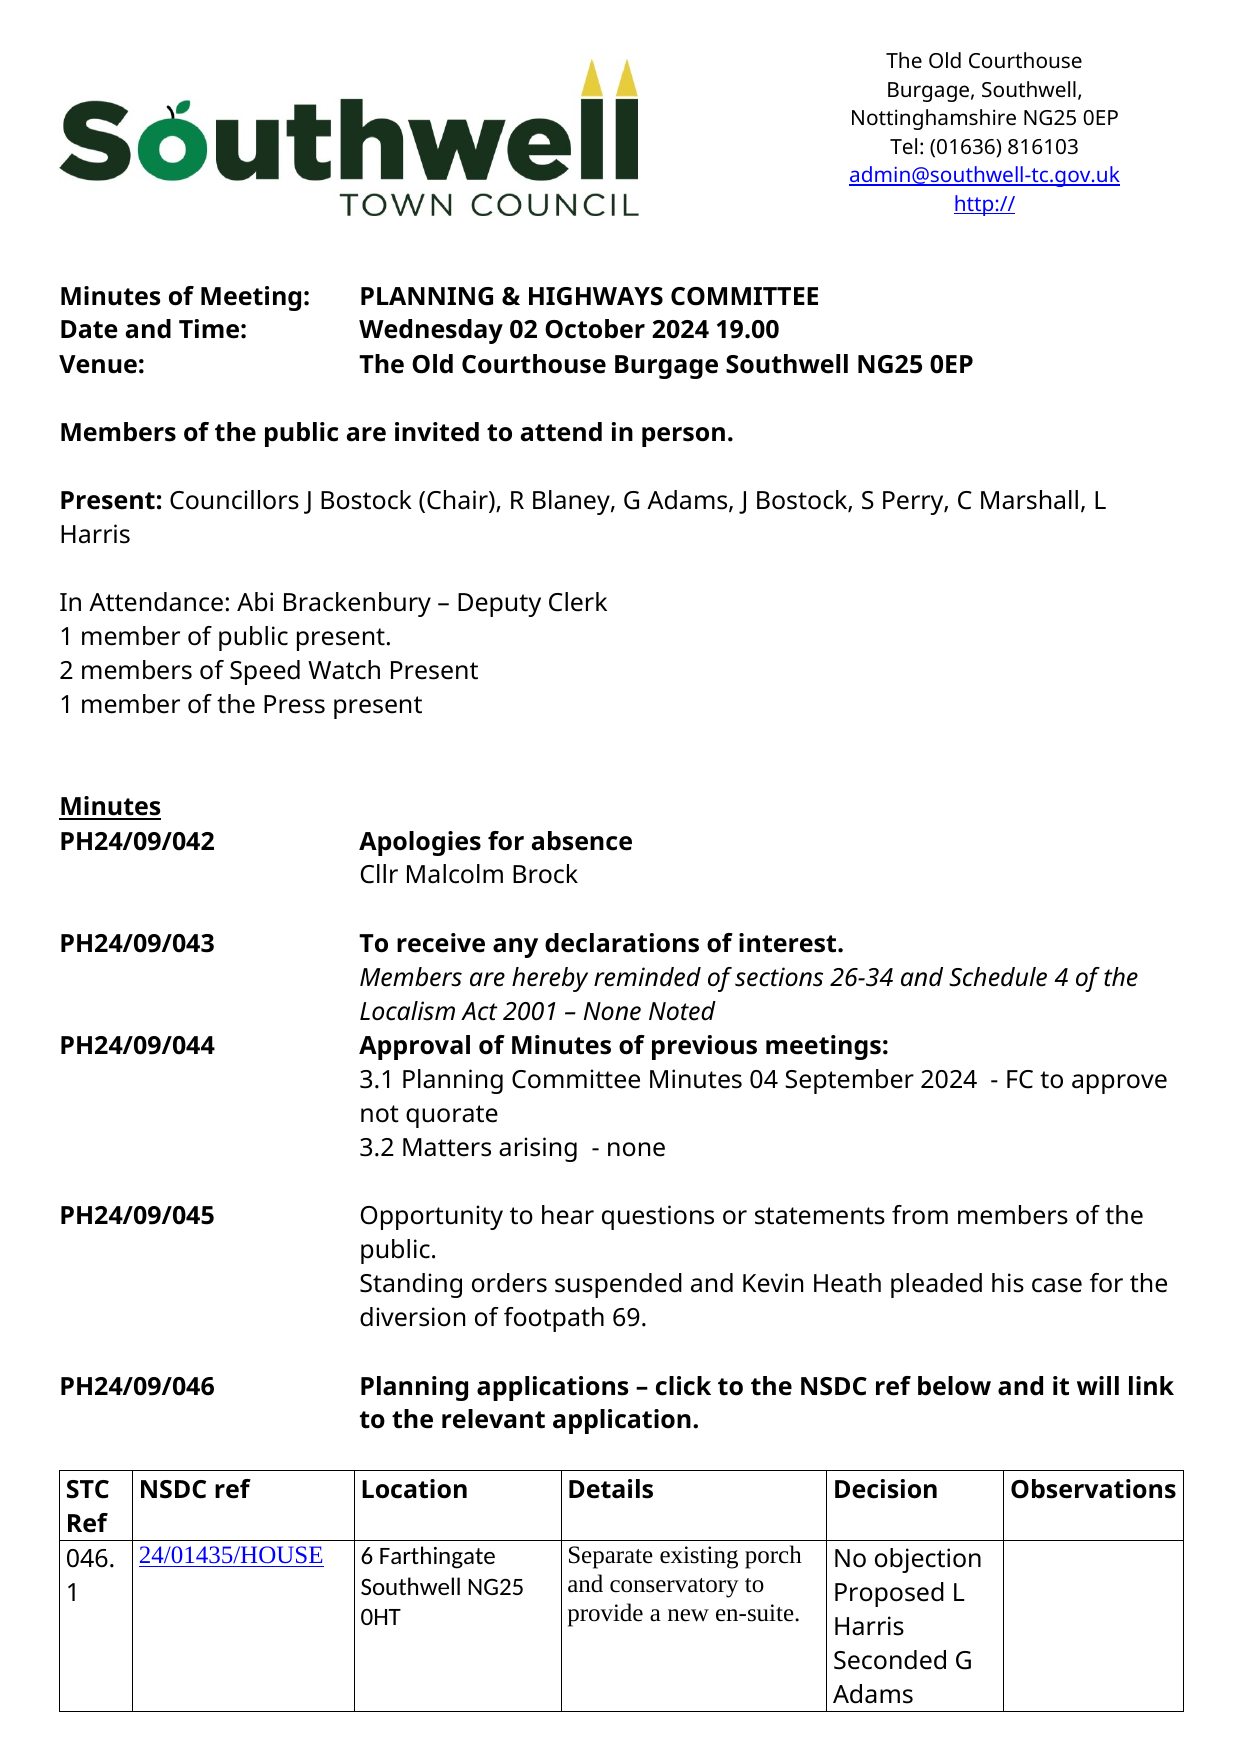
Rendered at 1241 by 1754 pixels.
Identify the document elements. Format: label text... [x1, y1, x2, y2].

text Venue: The Old Courthouse Burgage Southwell NG25 0EP [59, 346, 1181, 380]
text PH24/09/046 Planning applications – click to the NSDC ref below and it will link to the relevant application. [59, 1368, 1181, 1436]
table_header Location [355, 1471, 561, 1539]
text Date and Time: Wednesday 02 October 2024 19.00 [59, 312, 1181, 346]
table_cell 24/01435/HOUSE [133, 1541, 354, 1711]
table_header Observations [1004, 1471, 1183, 1539]
text In Attendance: Abi Brackenbury – Deputy Clerk [59, 585, 1181, 619]
text Members of the public are invited to attend in person. [59, 414, 1181, 448]
table_cell 6 Farthingate Southwell NG25 0HT [355, 1541, 561, 1711]
text PH24/09/043 To receive any declarations of interest. [59, 925, 1181, 959]
text Present: Councillors J Bostock (Chair), R Blaney, G Adams, J Bostock, S Perry, C Marshall, L Harris [59, 482, 1181, 551]
table_cell [1004, 1541, 1183, 1711]
table_header STC Ref [60, 1471, 132, 1539]
table_header Details [562, 1471, 826, 1539]
text Minutes [59, 789, 1181, 823]
table_header Decision [827, 1471, 1003, 1539]
table_cell 046.1 [60, 1541, 132, 1711]
text 1 member of public present. [59, 619, 1181, 653]
text 2 members of Speed Watch Present [59, 653, 1181, 687]
text 3.1 Planning Committee Minutes 04 September 2024 - FC to approve not quorate [359, 1062, 1181, 1130]
table_cell No objection Proposed L Harris Seconded G Adams [827, 1541, 1003, 1711]
table_cell Separate existing porch and conservatory to provide a new en-suite. [562, 1541, 826, 1711]
text 1 member of the Press present [59, 687, 1181, 721]
table_header NSDC ref [133, 1471, 354, 1539]
picture [59, 59, 639, 216]
text PH24/09/044 Approval of Minutes of previous meetings: [59, 1027, 1181, 1062]
text Standing orders suspended and Kevin Heath pleaded his case for the diversion of footpath 69. [59, 1266, 1181, 1334]
text Minutes of Meeting: PLANNING & HIGHWAYS COMMITTEE [59, 278, 1181, 312]
text Cllr Malcolm Brock [59, 857, 1181, 891]
text 3.2 Matters arising - none [59, 1130, 1181, 1164]
text PH24/09/042 Apologies for absence [59, 823, 1181, 857]
text PH24/09/045 Opportunity to hear questions or statements from members of the public. [59, 1198, 1181, 1266]
text Members are hereby reminded of sections 26-34 and Schedule 4 of the Localism Act 2001 – None Noted [359, 959, 1181, 1027]
